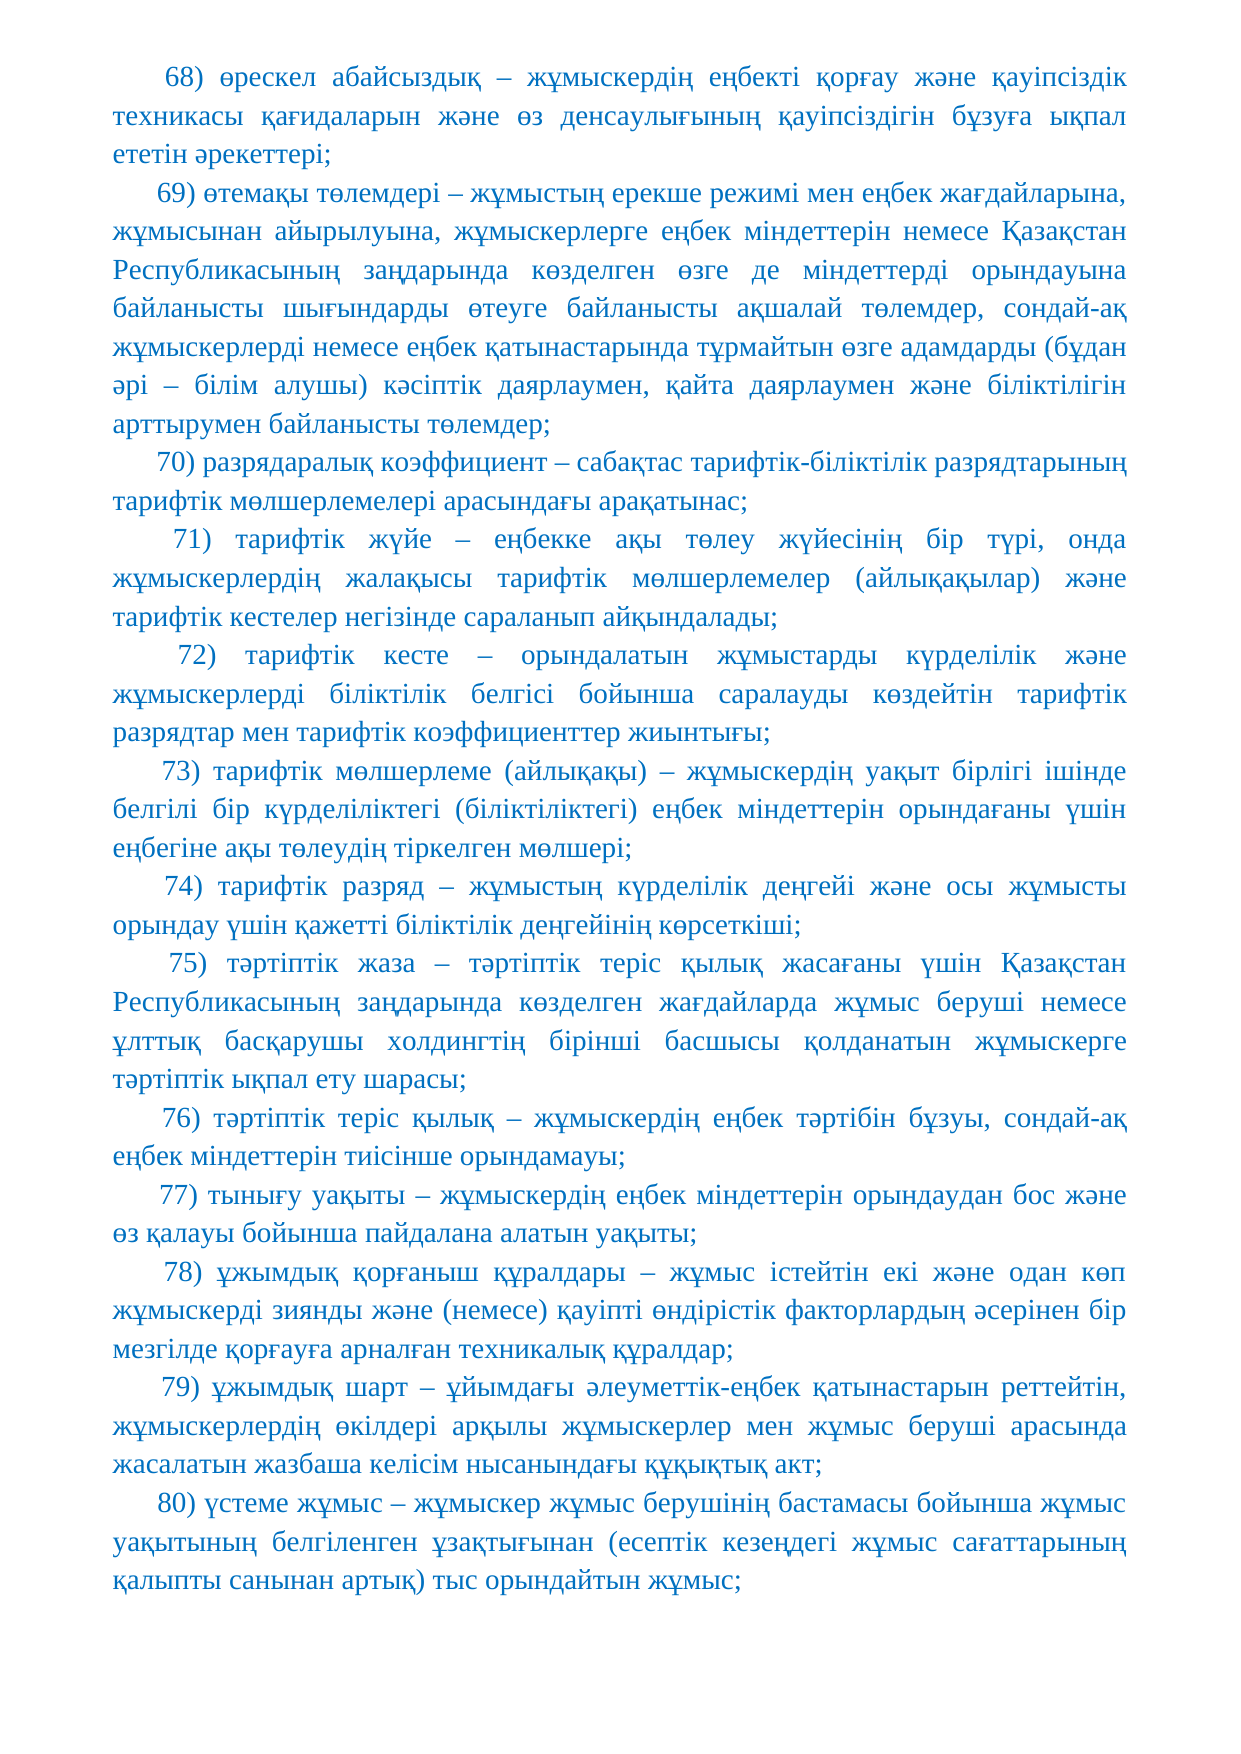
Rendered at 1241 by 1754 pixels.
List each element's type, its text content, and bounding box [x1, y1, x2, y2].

text 71) тарифтік жүйе – еңбекке ақы төлеу жүйесінің бір түрі, онда жұмыскерлердің жалақысы тарифтік мөлшерлемелер (айлықақылар) және тарифтік кестелер негізінде сараланып айқындалады; [112, 522, 1128, 632]
text 75) тәртіптік жаза – тәртіптік теріс қылық жасағаны үшін Қазақстан Республикасының заңдарында көзделген жағдайларда жұмыс беруші немесе ұлттық басқарушы холдингтің бірінші басшысы қолданатын жұмыскерге тәртіптік ықпал ету шарасы; [112, 946, 1128, 1095]
text 72) тарифтік кесте – орындалатын жұмыстарды күрделілік және жұмыскерлерді біліктілік белгісі бойынша саралауды көздейтін тарифтік разрядтар мен тарифтік коэффициенттер жиынтығы; [112, 637, 1128, 748]
text 74) тарифтік разряд – жұмыстың күрделілік деңгейі және осы жұмысты орындау үшін қажетті біліктілік деңгейінің көрсеткіші; [112, 868, 1128, 941]
text 68) өрескел абайсыздық – жұмыскердің еңбекті қорғау және қауіпсіздік техникасы қағидаларын және өз денсаулығының қауіпсіздігін бұзуға ықпал ететін әрекеттері; [112, 59, 1128, 170]
text 79) ұжымдық шарт – ұйымдағы әлеуметтік-еңбек қатынастарын реттейтін, жұмыскерлердің өкілдері арқылы жұмыскерлер мен жұмыс беруші арасында жасалатын жазбаша келісім нысанындағы құқықтық акт; [112, 1369, 1128, 1480]
text 80) үстеме жұмыс – жұмыскер жұмыс берушінің бастамасы бойынша жұмыс уақытының белгіленген ұзақтығынан (есептік кезеңдегі жұмыс сағаттарының қалыпты санынан артық) тыс орындайтын жұмыс; [112, 1485, 1128, 1596]
text 73) тарифтік мөлшерлеме (айлықақы) – жұмыскердің уақыт бірлігі ішінде белгілі бір күрделіліктегі (біліктіліктегі) еңбек міндеттерін орындағаны үшін еңбегіне ақы төлеудің тіркелген мөлшері; [112, 753, 1128, 863]
text 78) ұжымдық қорғаныш құралдары – жұмыс істейтін екі және одан көп жұмыскерді зиянды және (немесе) қауіпті өндірістік факторлардың әсерінен бір мезгілде қорғауға арналған техникалық құралдар; [112, 1254, 1128, 1364]
text 70) разрядаралық коэффициент – сабақтас тарифтік-біліктілік разрядтарының тарифтік мөлшерлемелері арасындағы арақатынас; [112, 444, 1128, 517]
text 76) тәртіптік теріс қылық – жұмыскердің еңбек тәртібін бұзуы, сондай-ақ еңбек міндеттерін тиісінше орындамауы; [112, 1100, 1128, 1172]
text 77) тынығу уақыты – жұмыскердің еңбек міндеттерін орындаудан бос және өз қалауы бойынша пайдалана алатын уақыты; [112, 1177, 1128, 1249]
text 69) өтемақы төлемдері – жұмыстың ерекше режимі мен еңбек жағдайларына, жұмысынан айырылуына, жұмыскерлерге еңбек міндеттерін немесе Қазақстан Республикасының заңдарында көзделген өзге де міндеттерді орындауына байланысты шығындарды өтеуге байланысты ақшалай төлемдер, сондай-ақ жұмыскерлерді немесе еңбек қатынастарында тұрмайтын өзге адамдарды (бұдан әрі – білім алушы) кәсіптік даярлаумен, қайта даярлаумен және біліктілігін арттырумен байланысты төлемдер; [112, 175, 1128, 439]
